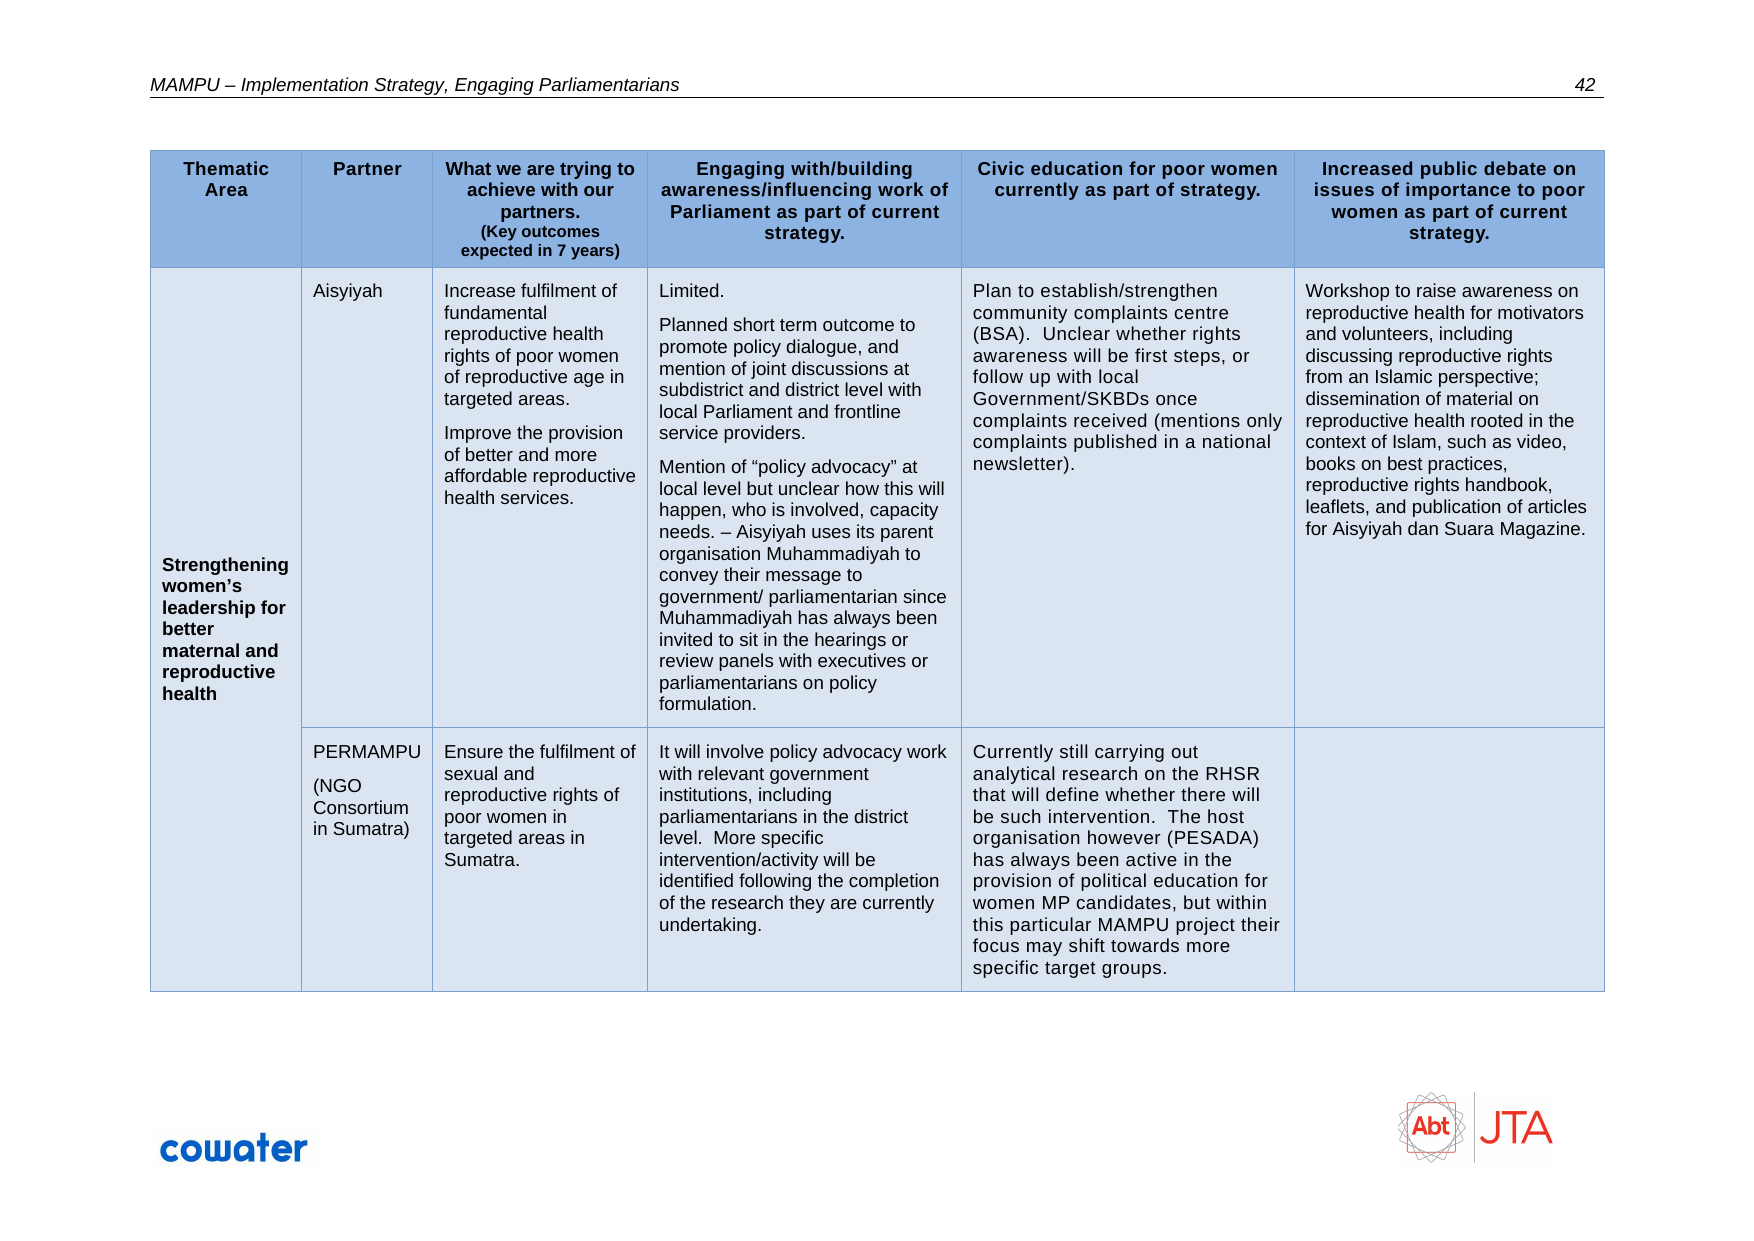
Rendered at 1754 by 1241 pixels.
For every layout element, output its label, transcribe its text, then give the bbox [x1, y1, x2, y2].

table_cell Aisyiyah [302, 268, 432, 727]
table_header Thematic Area [151, 151, 301, 267]
table_cell [1295, 728, 1604, 991]
table_cell Plan to establish/strengthen community complaints centre (BSA). Unclear whether rights awareness will be first steps, or follow up with local Government/SKBDs once complaints received (mentions only complaints published in a national newsletter). [962, 268, 1294, 727]
table_cell Limited. Planned short term outcome to promote policy dialogue, and mention of joint discussions at subdistrict and district level with local Parliament and frontline service providers. Mention of “policy advocacy” at local level but unclear how this will happen, who is involved, capacity needs. – Aisyiyah uses its parent organisation Muhammadiyah to convey their message to government/ parliamentarian since Muhammadiyah has always been invited to sit in the hearings or review panels with executives or parliamentarians on policy formulation. [648, 268, 961, 727]
table_header Civic education for poor women currently as part of strategy. [962, 151, 1294, 267]
table_cell PERMAMPU (NGO Consortium in Sumatra) [302, 728, 432, 991]
picture [1397, 1092, 1553, 1167]
table_header What we are trying to achieve with our partners. (Key outcomes expected in 7 years) [433, 151, 647, 267]
table_cell Strengthening women’s leadership for better maternal and reproductive health [151, 268, 301, 991]
table_cell Currently still carrying out analytical research on the RHSR that will define whether there will be such intervention. The host organisation however (PESADA) has always been active in the provision of political education for women MP candidates, but within this particular MAMPU project their focus may shift towards more specific target groups. [962, 728, 1294, 991]
table_header Engaging with/building awareness/influencing work of Parliament as part of current strategy. [648, 151, 961, 267]
table_cell It will involve policy advocacy work with relevant government institutions, including parliamentarians in the district level. More specific intervention/activity will be identified following the completion of the research they are currently undertaking. [648, 728, 961, 991]
table_cell Increase fulfilment of fundamental reproductive health rights of poor women of reproductive age in targeted areas. Improve the provision of better and more affordable reproductive health services. [433, 268, 647, 727]
table_header Partner [302, 151, 432, 267]
table_cell Workshop to raise awareness on reproductive health for motivators and volunteers, including discussing reproductive rights from an Islamic perspective; dissemination of material on reproductive health rooted in the context of Islam, such as video, books on best practices, reproductive rights handbook, leaflets, and publication of articles for Aisyiyah dan Suara Magazine. [1295, 268, 1604, 727]
table_cell Ensure the fulfilment of sexual and reproductive rights of poor women in targeted areas in Sumatra. [433, 728, 647, 991]
table_header Increased public debate on issues of importance to poor women as part of current strategy. [1295, 151, 1604, 267]
picture [150, 1126, 318, 1167]
